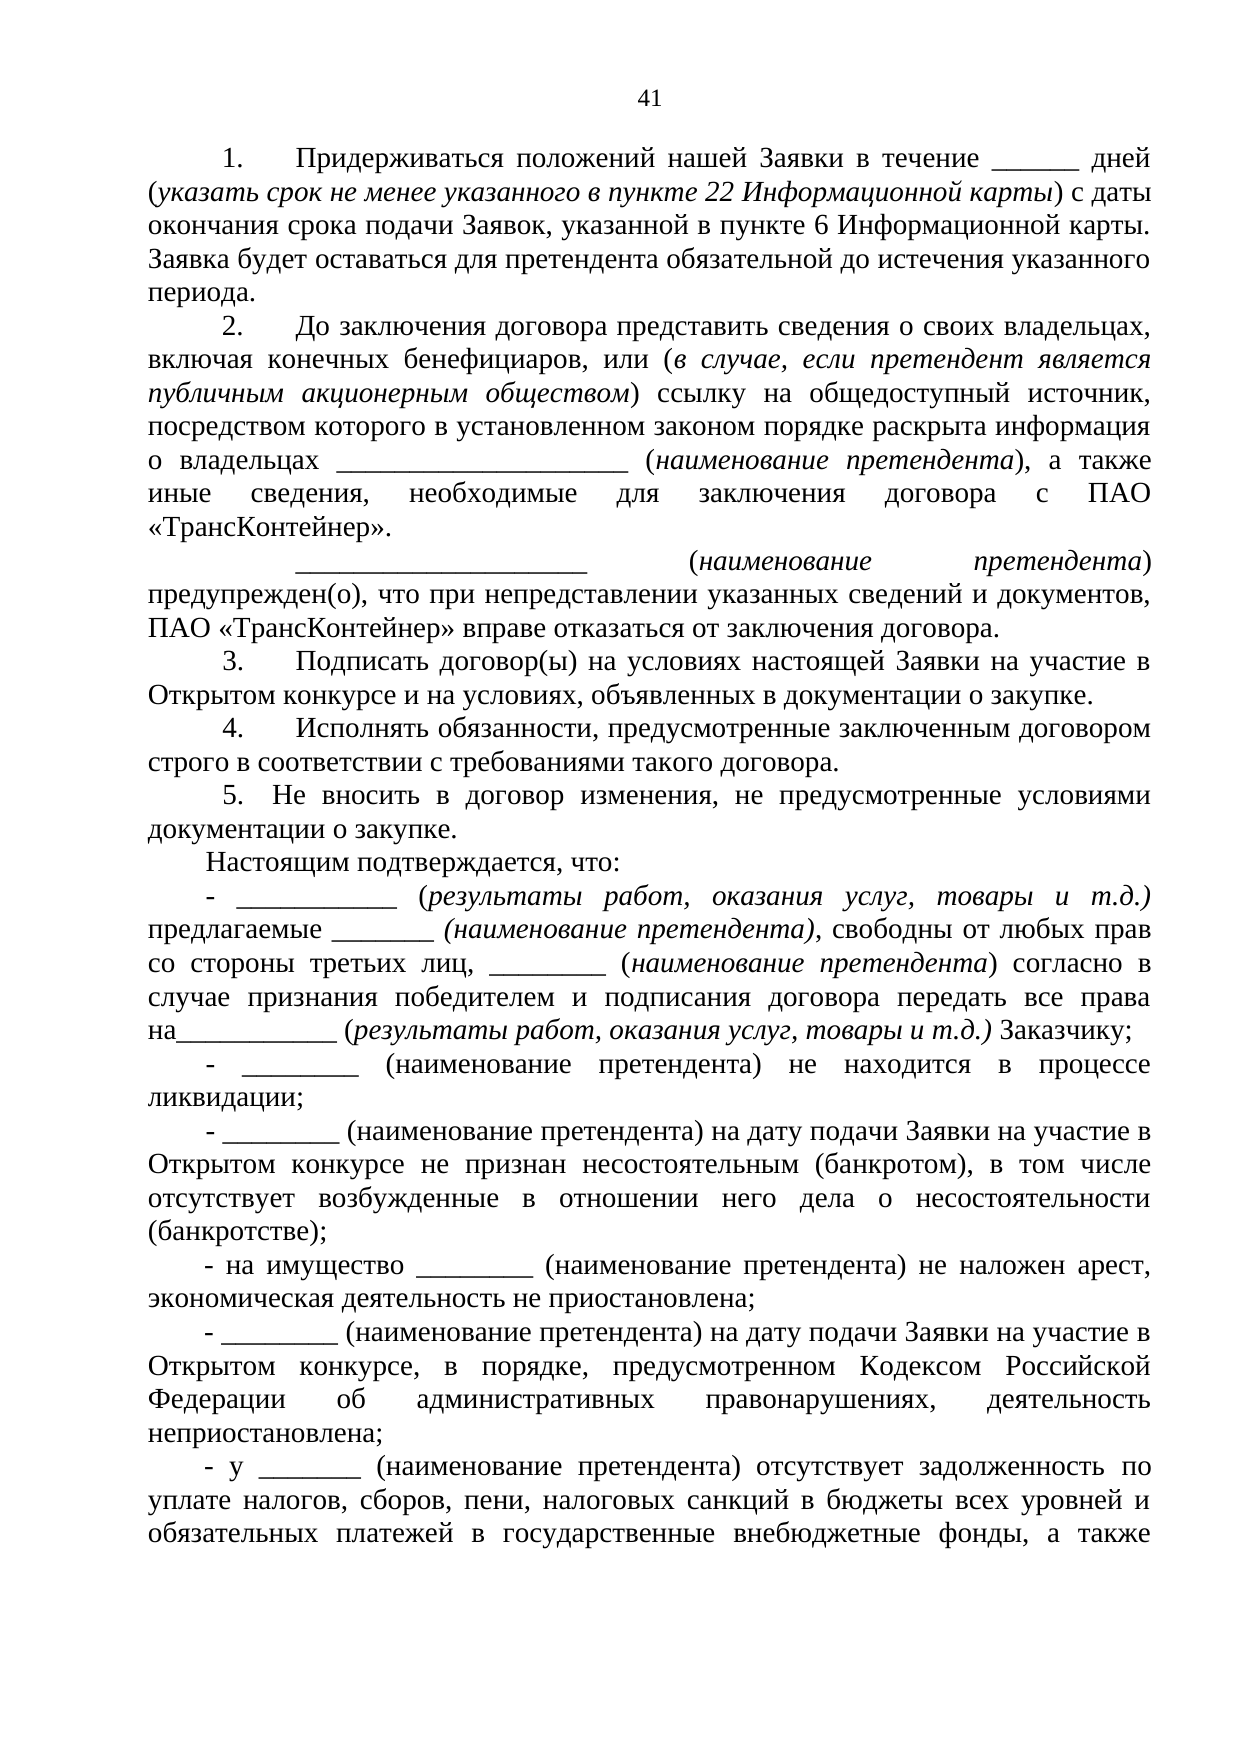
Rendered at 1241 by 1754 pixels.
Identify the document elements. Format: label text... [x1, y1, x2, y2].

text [148, 1448, 1152, 1549]
list Не вносить в договор изменения, не предусмотренные условиями документации о закупке. [148, 777, 1152, 844]
text - ________ (наименование претендента) на дату подачи Заявки на участие в Открытом конкурсе, в порядке, предусмотренном Кодексом Российской Федерации об административных правонарушениях, деятельность неприостановлена; [148, 1314, 1152, 1448]
text Настоящим подтверждается, что: [148, 844, 1152, 878]
list Придерживаться положений нашей Заявки в течение ______ дней (указать срок не менее указанного в пункте 22 Информационной карты) с даты окончания срока подачи Заявок, указанной в пункте 6 Информационной карты. Заявка будет оставаться для претендента обязательной до истечения указанного периода. [148, 140, 1152, 308]
text - ___________ (результаты работ, оказания услуг, товары и т.д.) предлагаемые _______ (наименование претендента), свободны от любых прав со стороны третьих лиц, ________ (наименование претендента) согласно в случае признания победителем и подписания договора передать все права на___________ (результаты работ, оказания услуг, товары и т.д.) Заказчику; [148, 878, 1152, 1046]
text ____________________ (наименование претендента) предупрежден(о), что при непредставлении указанных сведений и документов, ПАО «ТрансКонтейнер» вправе отказаться от заключения договора. [148, 543, 1152, 643]
list Подписать договор(ы) на условиях настоящей Заявки на участие в Открытом конкурсе и на условиях, объявленных в документации о закупке. [148, 643, 1152, 710]
list До заключения договора представить сведения о своих владельцах, включая конечных бенефициаров, или (в случае, если претендент является публичным акционерным обществом) ссылку на общедоступный источник, посредством которого в установленном законом порядке раскрыта информация о владельцах ____________________ (наименование претендента), а также иные сведения, необходимые для заключения договора с ПАО «ТрансКонтейнер». [148, 308, 1152, 543]
text - на имущество ________ (наименование претендента) не наложен арест, экономическая деятельность не приостановлена; [148, 1247, 1152, 1314]
text - ________ (наименование претендента) на дату подачи Заявки на участие в Открытом конкурсе не признан несостоятельным (банкротом), в том числе отсутствует возбужденные в отношении него дела о несостоятельности (банкротстве); [148, 1113, 1152, 1247]
list Исполнять обязанности, предусмотренные заключенным договором строго в соответствии с требованиями такого договора. [148, 710, 1152, 777]
text - ________ (наименование претендента) не находится в процессе ликвидации; [148, 1046, 1152, 1113]
